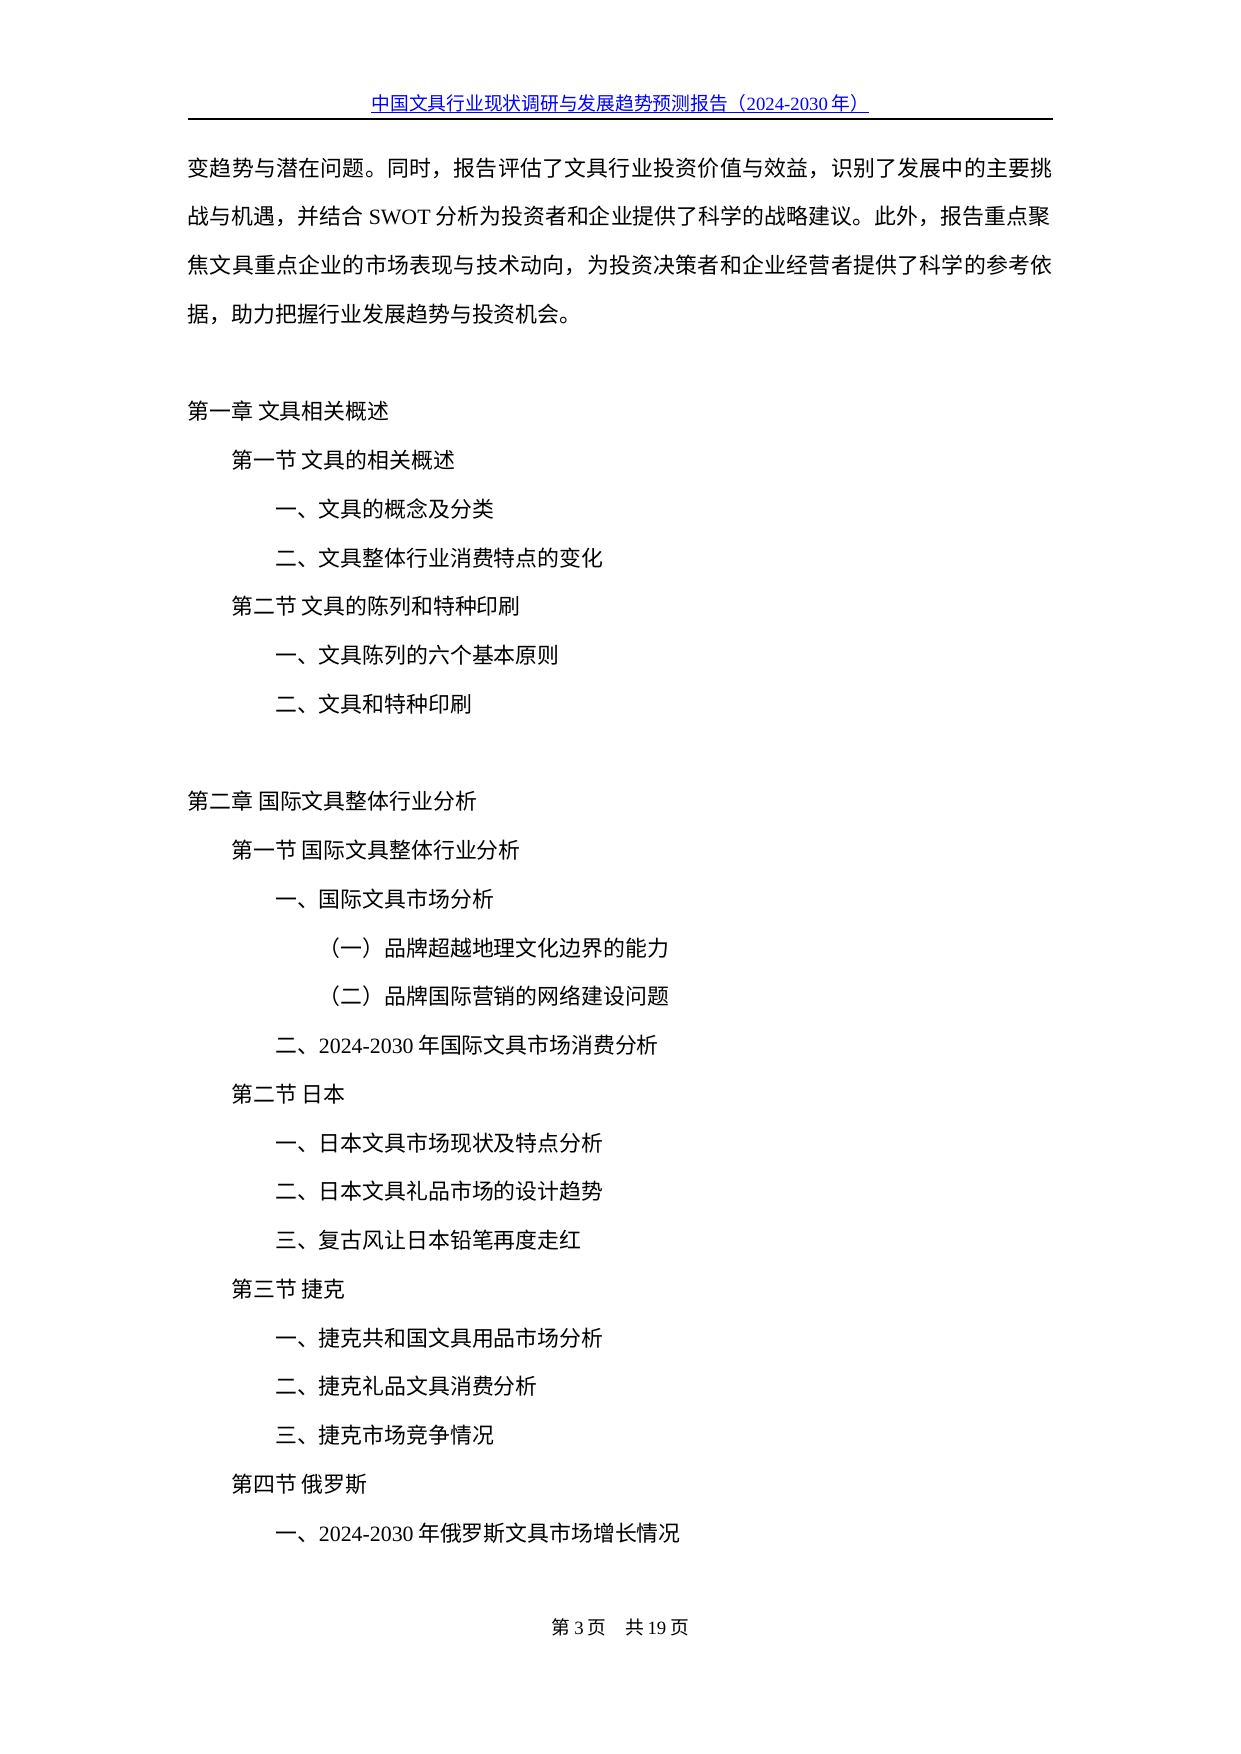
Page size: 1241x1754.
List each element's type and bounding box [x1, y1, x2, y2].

text [187, 150, 1053, 1548]
